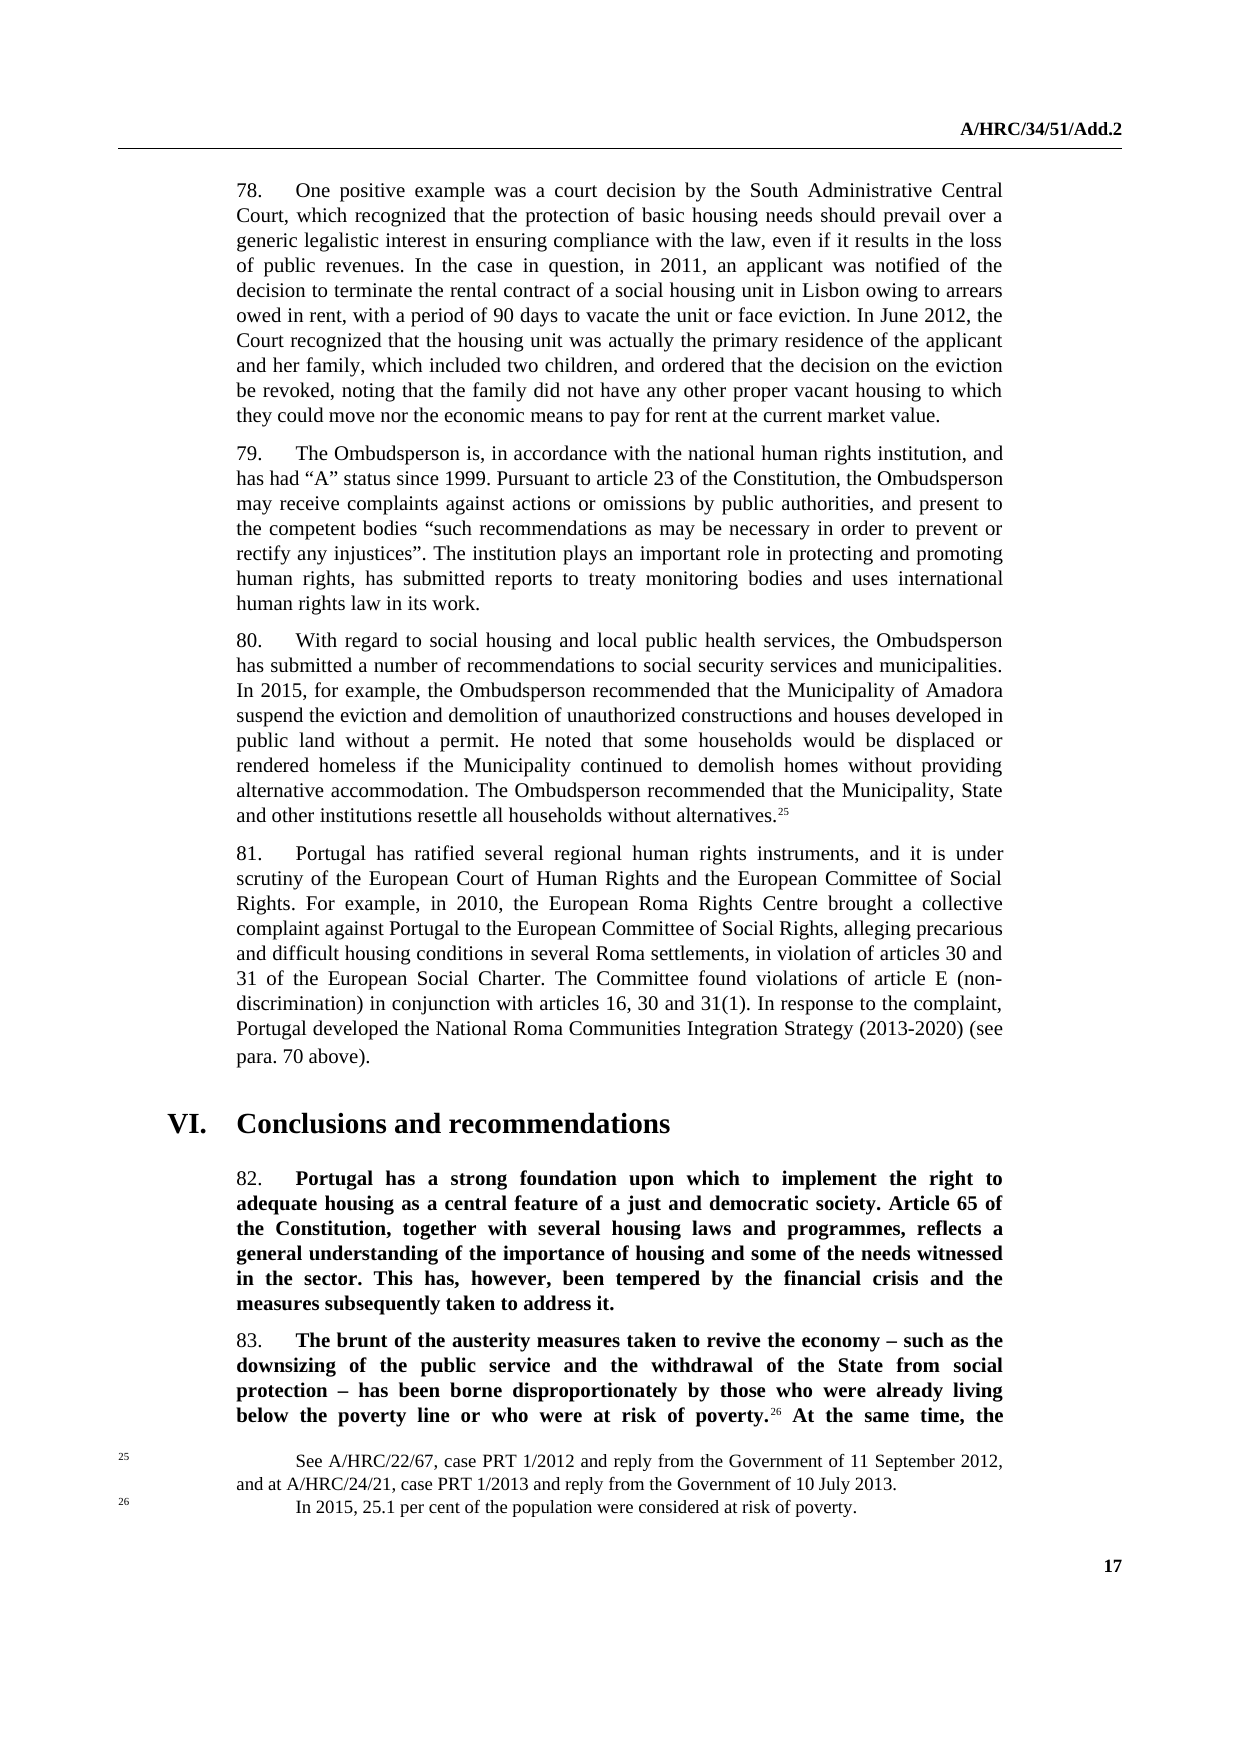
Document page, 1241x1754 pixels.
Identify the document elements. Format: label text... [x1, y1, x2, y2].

text 80. With regard to social housing and local public health services, the Ombudsperson has submitted a number of recommendations to social security services and municipalities. In 2015, for example, the Ombudsperson recommended that the Municipality of Amadora suspend the eviction and demolition of unauthorized constructions and houses developed in public land without a permit. He noted that some households would be displaced or rendered homeless if the Municipality continued to demolish homes without providing alternative accommodation. The Ombudsperson recommended that the Municipality, State and other institutions resettle all households without alternatives. [236, 627, 1004, 827]
text 79. The Ombudsperson is, in accordance with the national human rights institution, and has had “A” status since 1999. Pursuant to article 23 of the Constitution, the Ombudsperson may receive complaints against actions or omissions by public authorities, and present to the competent bodies “such recommendations as may be necessary in order to prevent or rectify any injustices”. The institution plays an important role in protecting and promoting human rights, has submitted reports to treaty monitoring bodies and uses international human rights law in its work. [236, 440, 1004, 615]
text 81. Portugal has ratified several regional human rights instruments, and it is under scrutiny of the European Court of Human Rights and the European Committee of Social Rights. For example, in 2010, the European Roma Rights Centre brought a collective complaint against Portugal to the European Committee of Social Rights, alleging precarious and difficult housing conditions in several Roma settlements, in violation of articles 30 and 31 of the European Social Charter. The Committee found violations of article E (non-discrimination) in conjunction with articles 16, 30 and 31(1). In response to the complaint, Portugal developed the National Roma Communities Integration Strategy (2013-2020) (see para. 70 above). [236, 840, 1004, 1068]
text VI. Conclusions and recommendations [118, 1106, 1004, 1139]
text 78. One positive example was a court decision by the South Administrative Central Court, which recognized that the protection of basic housing needs should prevail over a generic legalistic interest in ensuring compliance with the law, even if it results in the loss of public revenues. In the case in question, in 2011, an applicant was notified of the decision to terminate the rental contract of a social housing unit in Lisbon owing to arrears owed in rent, with a period of 90 days to vacate the unit or face eviction. In June 2012, the Court recognized that the housing unit was actually the primary residence of the applicant and her family, which included two children, and ordered that the decision on the eviction be revoked, noting that the family did not have any other proper vacant housing to which they could move nor the economic means to pay for rent at the current market value. [236, 177, 1004, 427]
text 82. Portugal has a strong foundation upon which to implement the right to adequate housing as a central feature of a just and democratic society. Article 65 of the Constitution, together with several housing laws and programmes, reflects a general understanding of the importance of housing and some of the needs witnessed in the sector. This has, however, been tempered by the financial crisis and the measures subsequently taken to address it. [236, 1164, 1004, 1314]
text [236, 1327, 1004, 1427]
